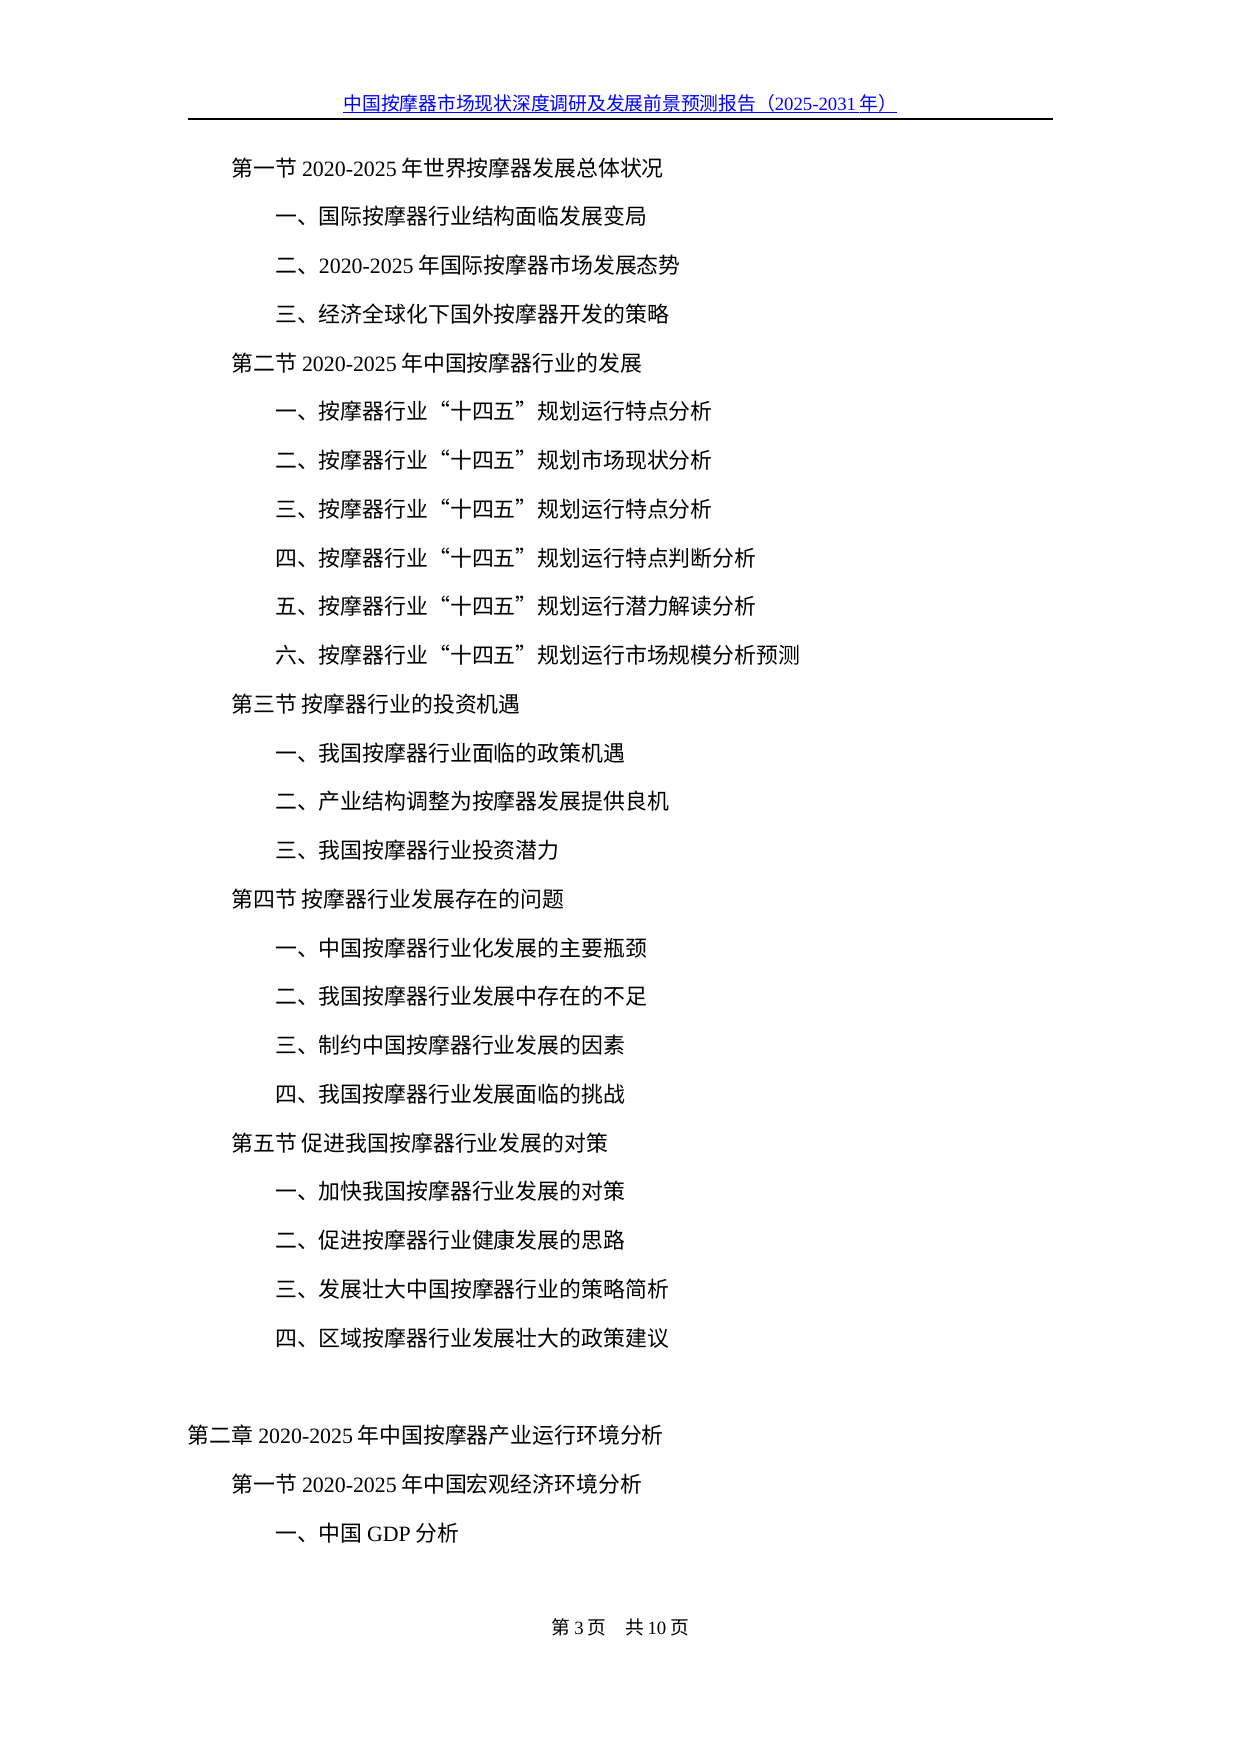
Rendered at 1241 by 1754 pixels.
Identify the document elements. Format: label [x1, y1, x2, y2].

text [187, 150, 1053, 1548]
